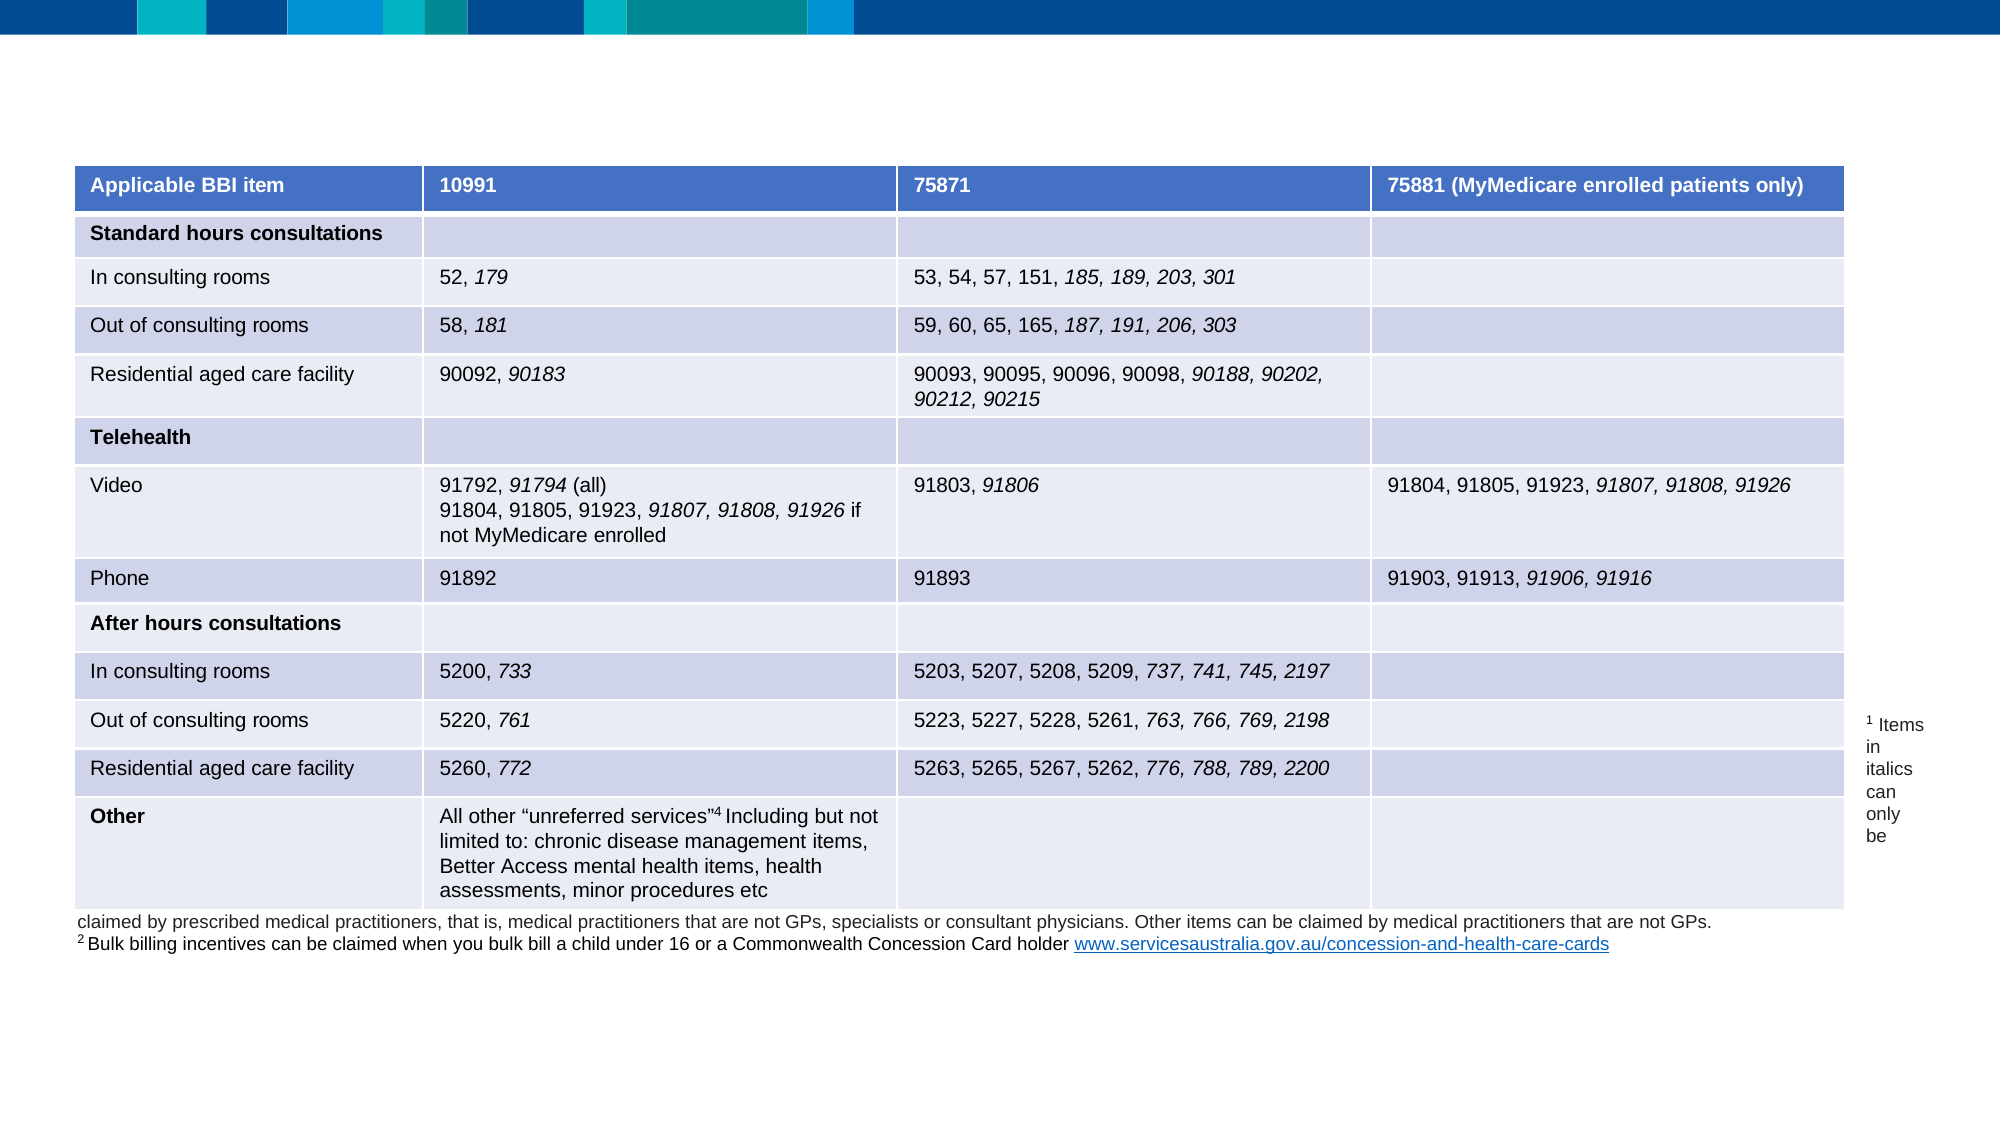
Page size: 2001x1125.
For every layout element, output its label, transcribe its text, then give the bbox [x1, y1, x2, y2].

table_header Applicable BBI item [75, 166, 422, 211]
table_cell [898, 418, 1370, 464]
table_cell In consulting rooms [75, 259, 422, 305]
table_cell Residential aged care facility [75, 356, 422, 416]
table_header 10991 [424, 166, 896, 211]
table_cell In consulting rooms [75, 653, 422, 699]
table_cell [424, 418, 896, 464]
table_cell 58, 181 [424, 307, 896, 353]
table_cell 5260, 772 [424, 750, 896, 796]
table_cell Telehealth [75, 418, 422, 464]
table_cell [424, 217, 896, 257]
table_cell Other [75, 798, 422, 909]
table_cell [1372, 701, 1844, 747]
table_cell 91903, 91913, 91906, 91916 [1372, 559, 1844, 602]
table_header 75871 [898, 166, 1370, 211]
table_cell [1372, 605, 1844, 651]
table_cell [1372, 418, 1844, 464]
table_cell Phone [75, 559, 422, 602]
text 2 Bulk billing incentives can be claimed when you bulk bill a child under 16 or a Commonwealth Concession Card holder www.servicesaustralia.gov.au/concession-and-health-care-cards [77, 933, 1925, 955]
table_cell [898, 798, 1370, 909]
table_header 75881 (MyMedicare enrolled patients only) [1372, 166, 1844, 211]
table_cell 5223, 5227, 5228, 5261, 763, 766, 769, 2198 [898, 701, 1370, 747]
table_cell 5200, 733 [424, 653, 896, 699]
table_cell [1372, 356, 1844, 416]
table_cell Standard hours consultations [75, 217, 422, 257]
table_cell All other “unreferred services”4 Including but not limited to: chronic disease management items, Better Access mental health items, health assessments, minor procedures etc [424, 798, 896, 909]
table_cell 91803, 91806 [898, 467, 1370, 557]
table_cell 59, 60, 65, 165, 187, 191, 206, 303 [898, 307, 1370, 353]
table_cell 52, 179 [424, 259, 896, 305]
table_cell [1372, 259, 1844, 305]
table_cell [1372, 217, 1844, 257]
table_cell [898, 217, 1370, 257]
table_cell 90092, 90183 [424, 356, 896, 416]
table_cell 91792, 91794 (all) 91804, 91805, 91923, 91807, 91808, 91926 if not MyMedicare enrolled [424, 467, 896, 557]
table_cell Out of consulting rooms [75, 701, 422, 747]
table_cell 90093, 90095, 90096, 90098, 90188, 90202, 90212, 90215 [898, 356, 1370, 416]
table_cell 5220, 761 [424, 701, 896, 747]
table_cell 91892 [424, 559, 896, 602]
table_cell [1372, 307, 1844, 353]
table_cell [1372, 653, 1844, 699]
table_cell 5263, 5265, 5267, 5262, 776, 788, 789, 2200 [898, 750, 1370, 796]
table_cell 91893 [898, 559, 1370, 602]
table_cell [424, 605, 896, 651]
table_cell [1372, 798, 1844, 909]
table_cell 5203, 5207, 5208, 5209, 737, 741, 745, 2197 [898, 653, 1370, 699]
text 1 Items in italics can only be claimed by prescribed medical practitioners, that is, medical practitioners that are not GPs, specialists or consultant physicians. Other items can be claimed by medical practitioners that are not GPs. [77, 712, 1925, 932]
table_cell Out of consulting rooms [75, 307, 422, 353]
table_cell Video [75, 467, 422, 557]
table_cell After hours consultations [75, 605, 422, 651]
table_cell [1372, 750, 1844, 796]
table_cell 91804, 91805, 91923, 91807, 91808, 91926 [1372, 467, 1844, 557]
table_cell [898, 605, 1370, 651]
table_cell Residential aged care facility [75, 750, 422, 796]
table_cell 53, 54, 57, 151, 185, 189, 203, 301 [898, 259, 1370, 305]
